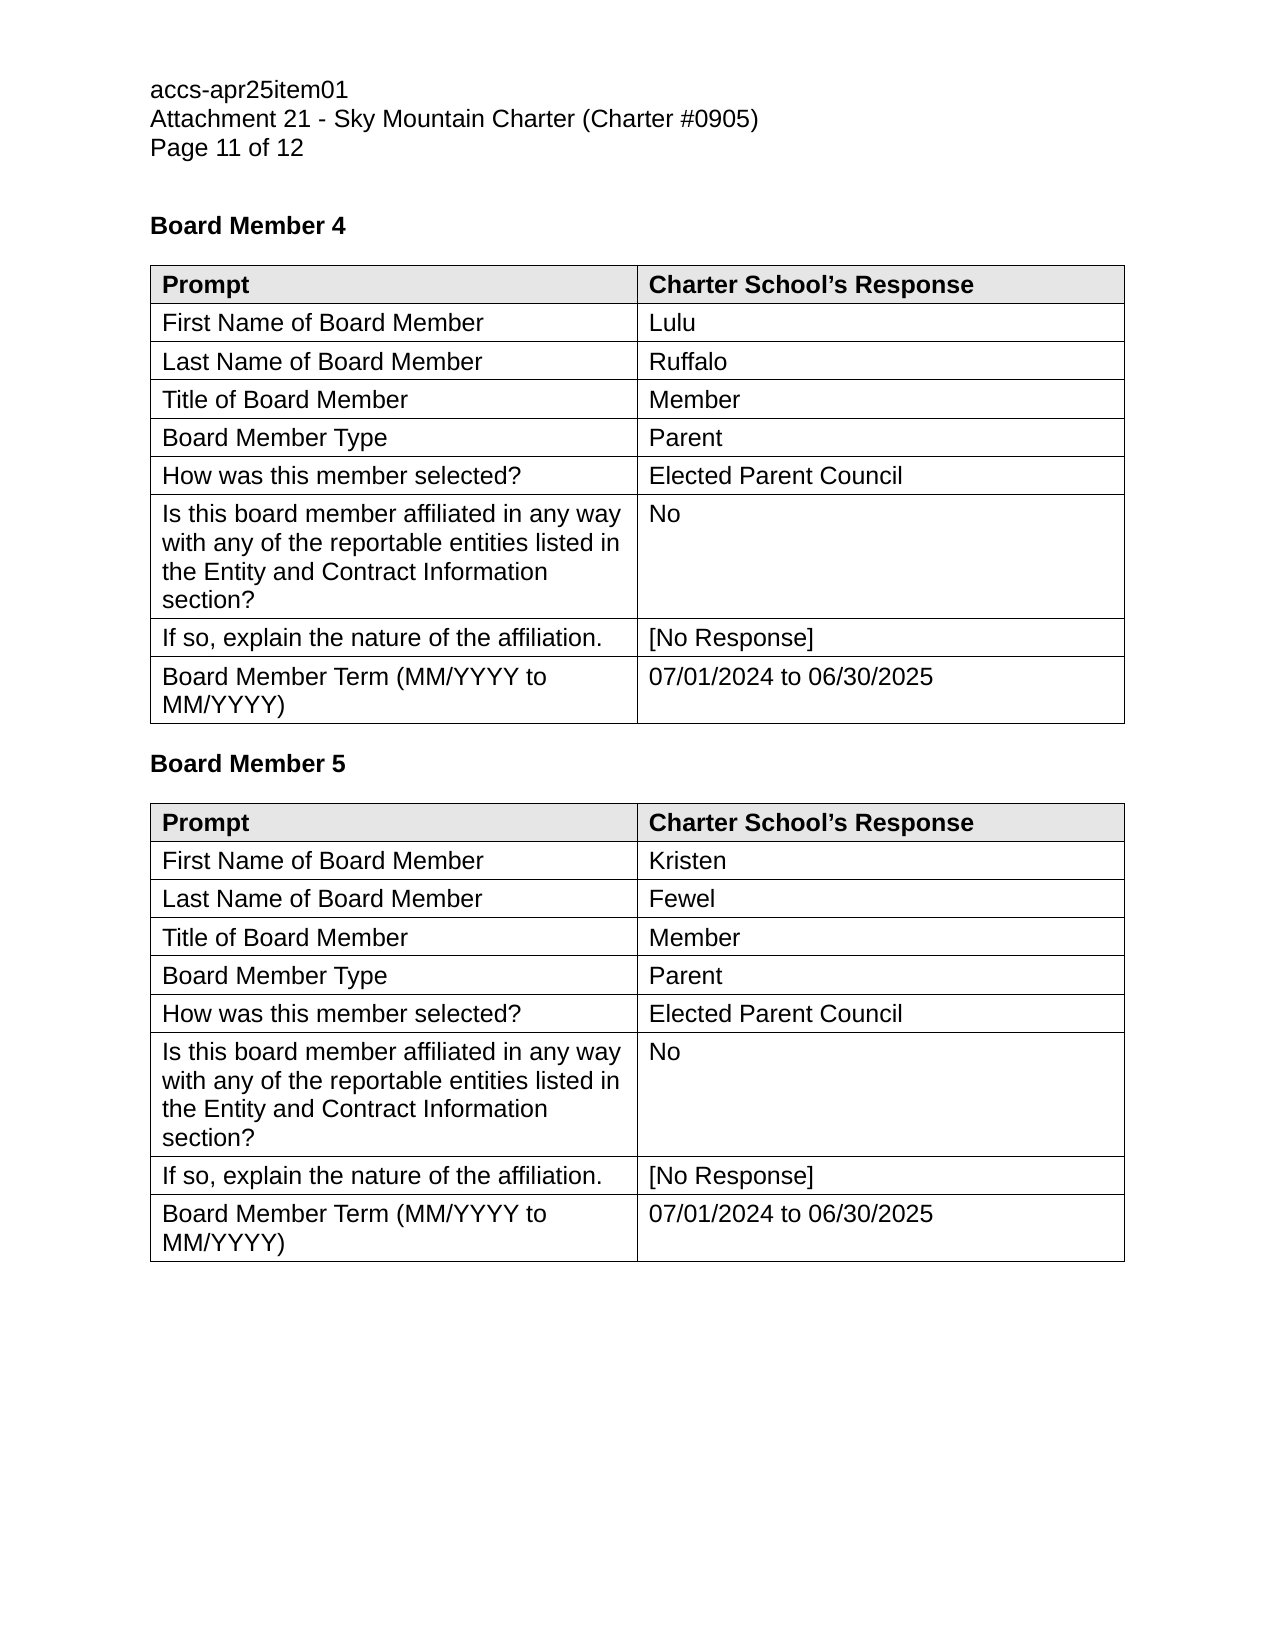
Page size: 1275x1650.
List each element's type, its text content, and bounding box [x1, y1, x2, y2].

table_cell Parent [638, 956, 1124, 993]
table_cell Board Member Type [151, 956, 637, 993]
table_cell Ruffalo [638, 342, 1124, 379]
table_cell Last Name of Board Member [151, 342, 637, 379]
table_cell No [638, 495, 1124, 618]
text Board Member 5 [150, 749, 1125, 778]
table_header Charter School’s Response [638, 266, 1124, 303]
table_cell 07/01/2024 to 06/30/2025 [638, 1195, 1124, 1261]
table_cell First Name of Board Member [151, 842, 637, 879]
table_cell Fewel [638, 880, 1124, 917]
table_cell If so, explain the nature of the affiliation. [151, 619, 637, 656]
table_cell How was this member selected? [151, 995, 637, 1032]
table_cell [No Response] [638, 619, 1124, 656]
table_cell Member [638, 918, 1124, 955]
table_cell Title of Board Member [151, 380, 637, 417]
table_cell Parent [638, 419, 1124, 456]
table_cell Board Member Term (MM/YYYY to MM/YYYY) [151, 1195, 637, 1261]
table_cell Lulu [638, 304, 1124, 341]
table_cell [No Response] [638, 1157, 1124, 1194]
table_cell Elected Parent Council [638, 457, 1124, 494]
table_cell Kristen [638, 842, 1124, 879]
table_cell How was this member selected? [151, 457, 637, 494]
table_cell Elected Parent Council [638, 995, 1124, 1032]
table_header Prompt [151, 266, 637, 303]
table_cell Last Name of Board Member [151, 880, 637, 917]
table_cell Member [638, 380, 1124, 417]
table_cell Board Member Type [151, 419, 637, 456]
table_header Charter School’s Response [638, 804, 1124, 841]
table_cell Is this board member affiliated in any way with any of the reportable entities listed in the Entity and Contract Information section? [151, 1033, 637, 1156]
table_cell Board Member Term (MM/YYYY to MM/YYYY) [151, 657, 637, 723]
table_cell No [638, 1033, 1124, 1156]
table_header Prompt [151, 804, 637, 841]
table_cell Is this board member affiliated in any way with any of the reportable entities listed in the Entity and Contract Information section? [151, 495, 637, 618]
table_cell Title of Board Member [151, 918, 637, 955]
table_cell First Name of Board Member [151, 304, 637, 341]
table_cell 07/01/2024 to 06/30/2025 [638, 657, 1124, 723]
text Board Member 4 [150, 211, 1125, 240]
table_cell If so, explain the nature of the affiliation. [151, 1157, 637, 1194]
